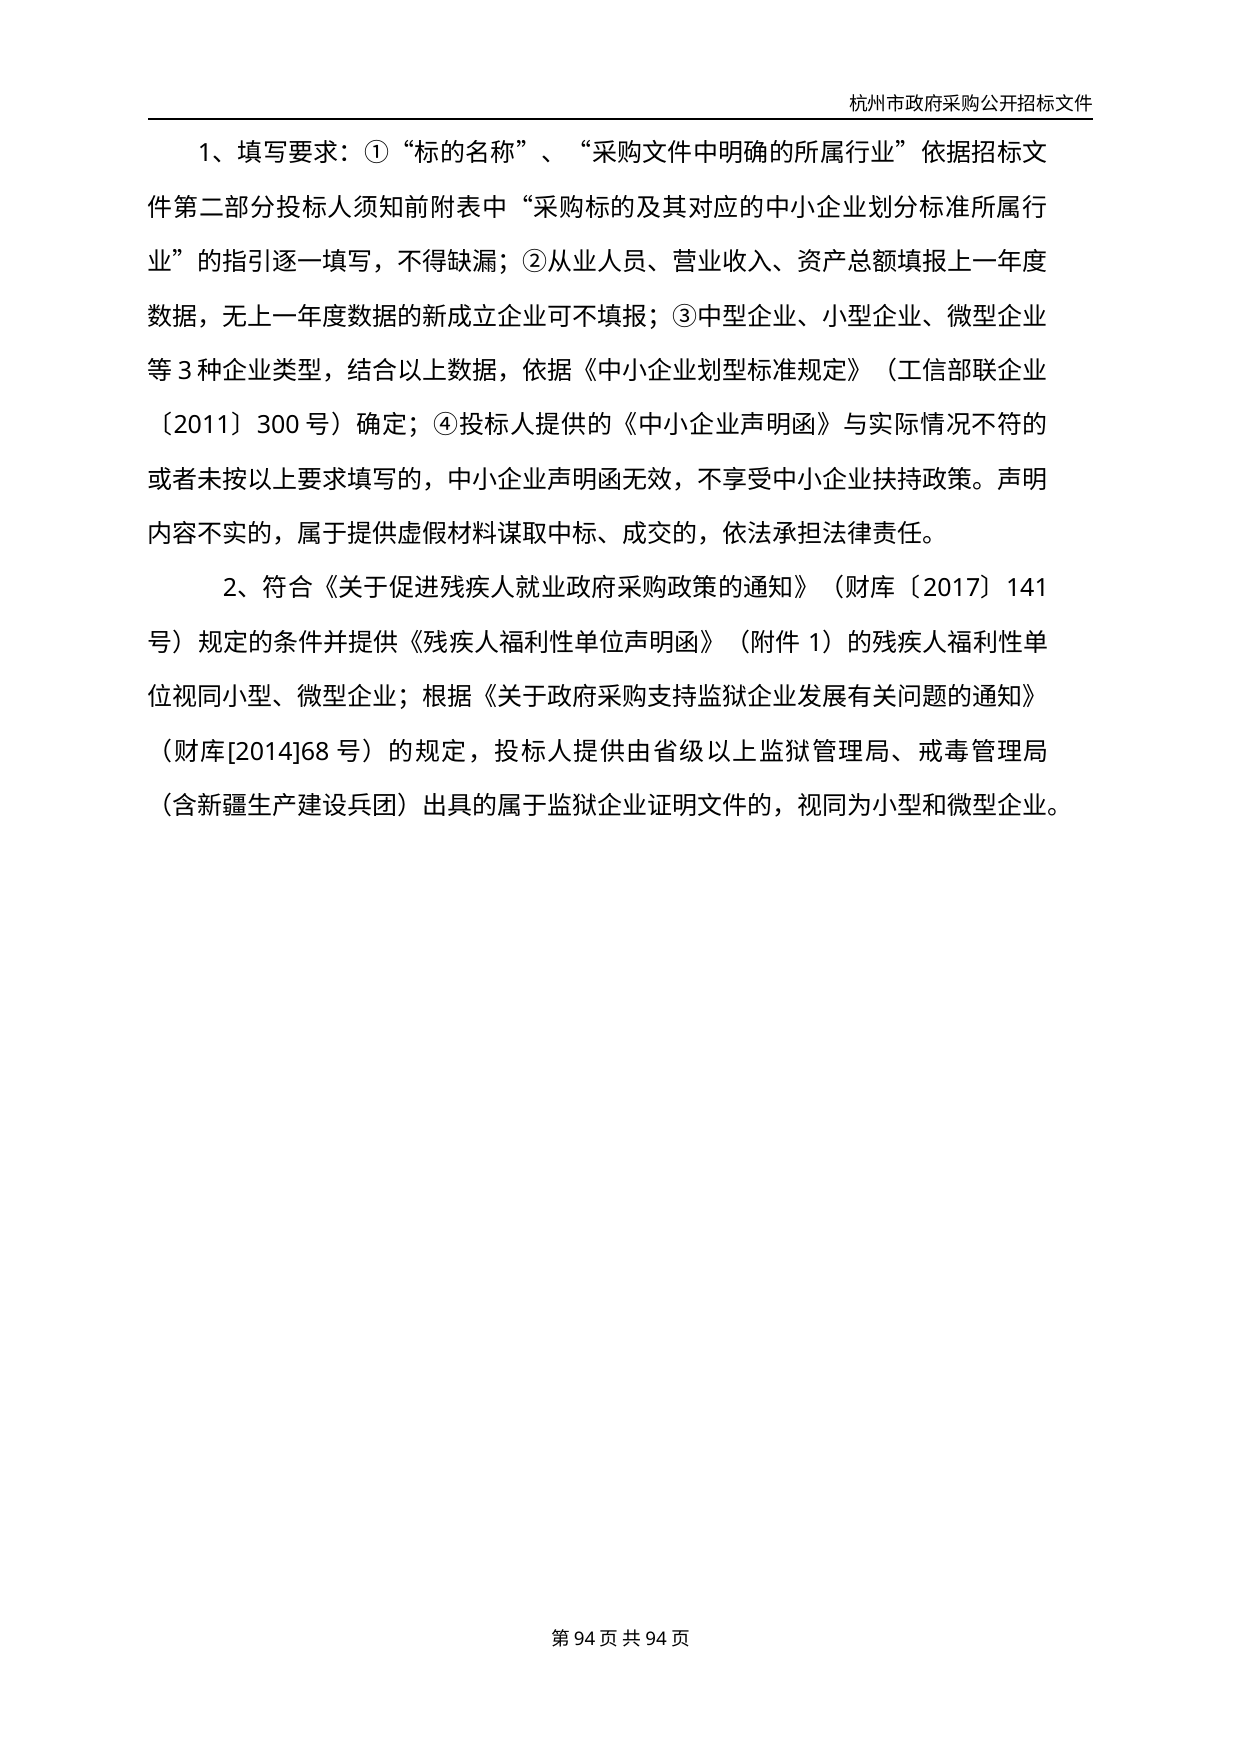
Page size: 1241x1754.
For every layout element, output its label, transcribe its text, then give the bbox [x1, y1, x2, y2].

text 1、填写要求：①“标的名称”、“采购文件中明确的所属行业”依据招标文件第二部分投标人须知前附表中“采购标的及其对应的中小企业划分标准所属行业”的指引逐一填写，不得缺漏；②从业人员、营业收入、资产总额填报上一年度数据，无上一年度数据的新成立企业可不填报；③中型企业、小型企业、微型企业等3种企业类型，结合以上数据，依据《中小企业划型标准规定》（工信部联企业〔2011〕300号）确定；④投标人提供的《中小企业声明函》与实际情况不符的或者未按以上要求填写的，中小企业声明函无效，不享受中小企业扶持政策。声明内容不实的，属于提供虚假材料谋取中标、成交的，依法承担法律责任。 [148, 133, 1049, 550]
text 2、符合《关于促进残疾人就业政府采购政策的通知》（财库〔2017〕141号）规定的条件并提供《残疾人福利性单位声明函》（附件1）的残疾人福利性单位视同小型、微型企业；根据《关于政府采购支持监狱企业发展有关问题的通知》（财库[2014]68号）的规定，投标人提供由省级以上监狱管理局、戒毒管理局（含新疆生产建设兵团）出具的属于监狱企业证明文件的，视同为小型和微型企业。 [148, 568, 1049, 822]
